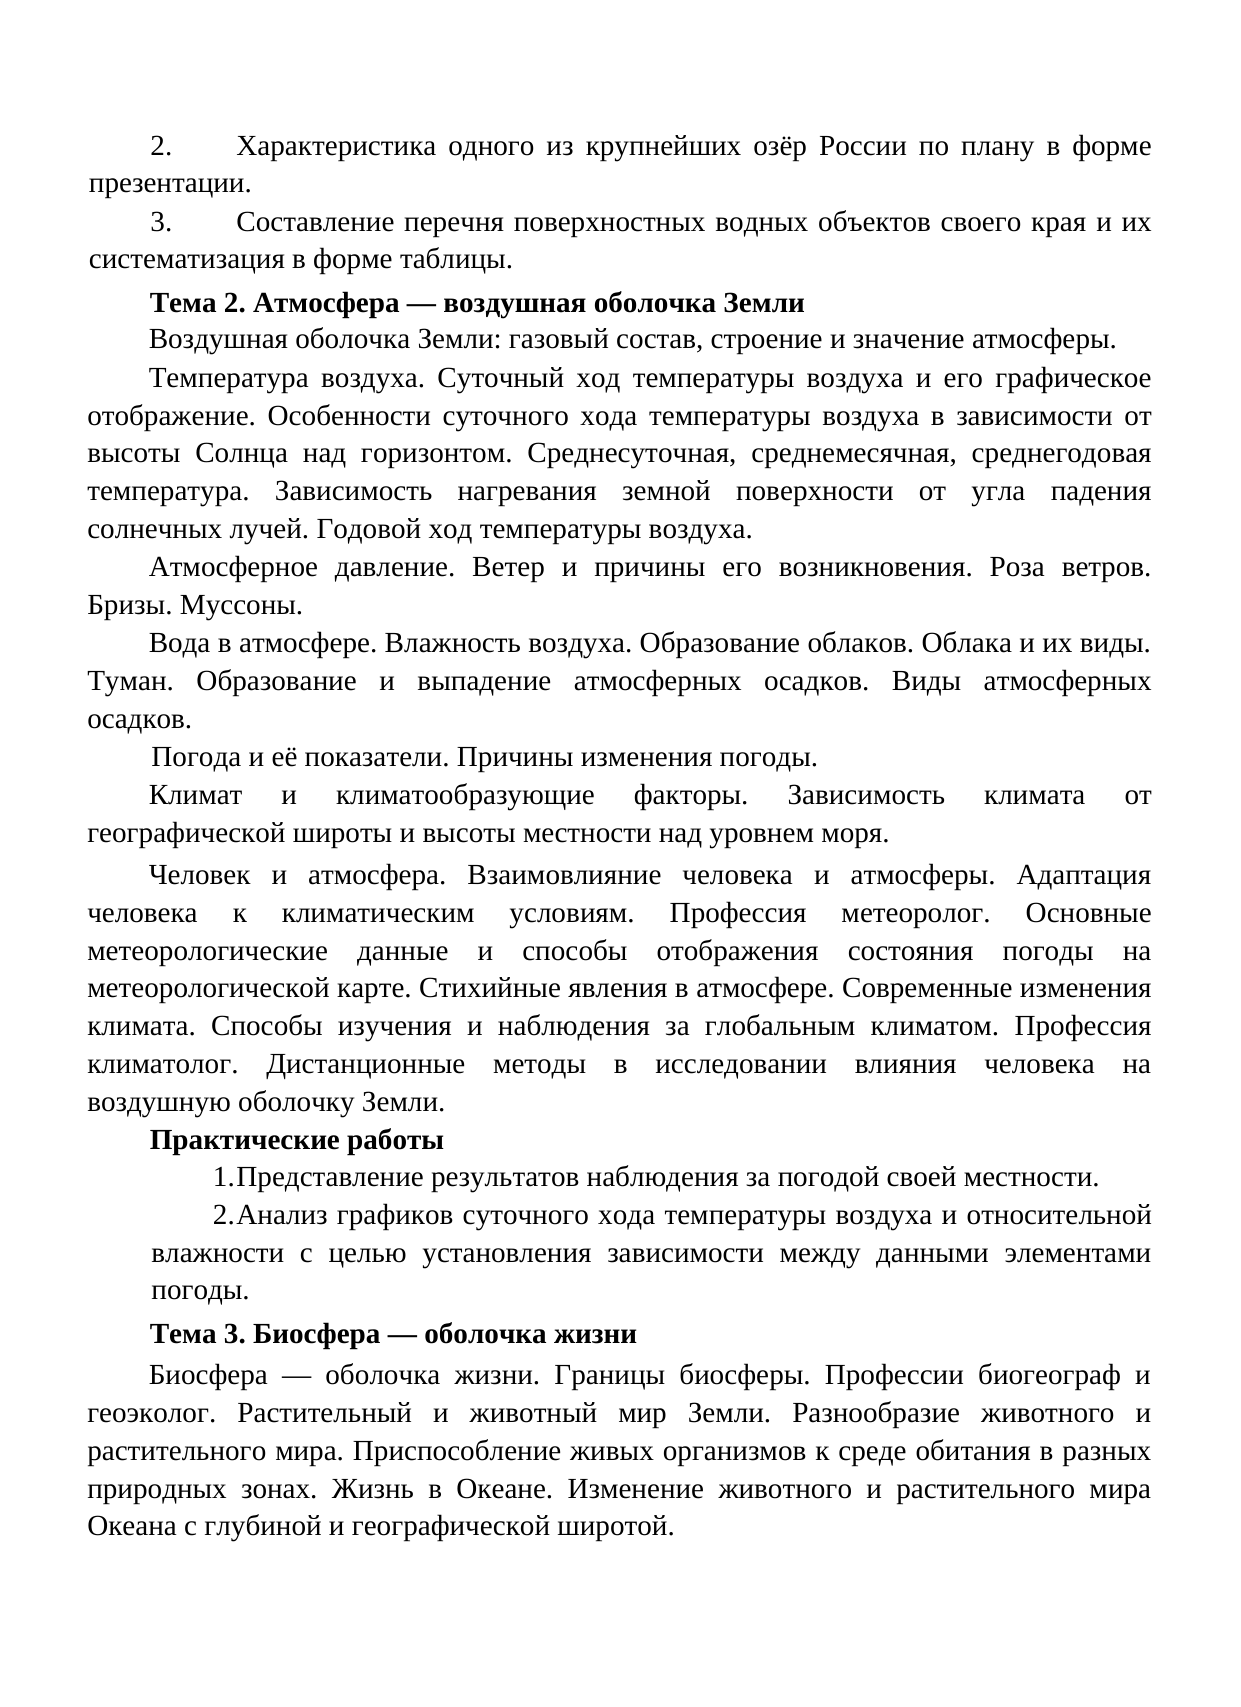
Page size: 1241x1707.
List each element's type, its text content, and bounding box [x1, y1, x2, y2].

text Биосфера — оболочка жизни. Границы биосферы. Профессии биогеограф и геоэколог. Растительный и животный мир Земли. Разнообразие животного и растительного мира. Приспособление живых организмов к среде обитания в разных природных зонах. Жизнь в Океане. Изменение животного и растительного мира Океана с глубиной и географической широтой. [87, 1357, 1152, 1542]
list Составление перечня поверхностных водных объектов своего края и их систематизация в форме таблицы. [89, 204, 1152, 275]
subtitle Практические работы [149, 1122, 1152, 1156]
text Человек и атмосфера. Взаимовлияние человека и атмосферы. Адаптация человека к климатическим условиям. Профессия метеоролог. Основные метеорологические данные и способы отображения состояния погоды на метеорологической карте. Стихийные явления в атмосфере. Современные изменения климата. Способы изучения и наблюдения за глобальным климатом. Профессия климатолог. Дистанционные методы в исследовании влияния человека на воздушную оболочку Земли. [87, 857, 1152, 1117]
subtitle Тема 3. Биосфера — оболочка жизни [149, 1316, 1152, 1349]
text Погода и её показатели. Причины изменения погоды. [151, 739, 1152, 773]
list Анализ графиков суточного хода температуры воздуха и относительной влажности с целью установления зависимости между данными элементами погоды. [151, 1197, 1152, 1306]
list Характеристика одного из крупнейших озёр России по плану в форме презентации. [89, 128, 1152, 199]
list Представление результатов наблюдения за погодой своей местности. [151, 1159, 1152, 1192]
text Воздушная оболочка Земли: газовый состав, строение и значение атмосферы. [87, 322, 1152, 355]
text Атмосферное давление. Ветер и причины его возникновения. Роза ветров. Бризы. Муссоны. [87, 549, 1152, 621]
text Климат и климатообразующие факторы. Зависимость климата от географической широты и высоты местности над уровнем моря. [87, 777, 1152, 849]
text Вода в атмосфере. Влажность воздуха. Образование облаков. Облака и их виды. Туман. Образование и выпадение атмосферных осадков. Виды атмосферных осадков. [87, 625, 1152, 734]
subtitle Тема 2. Атмосфера — воздушная оболочка Земли [149, 285, 1152, 319]
text Температура воздуха. Суточный ход температуры воздуха и его графическое отображение. Особенности суточного хода температуры воздуха в зависимости от высоты Солнца над горизонтом. Среднесуточная, среднемесячная, среднегодовая температура. Зависимость нагревания земной поверхности от угла падения солнечных лучей. Годовой ход температуры воздуха. [87, 360, 1152, 545]
